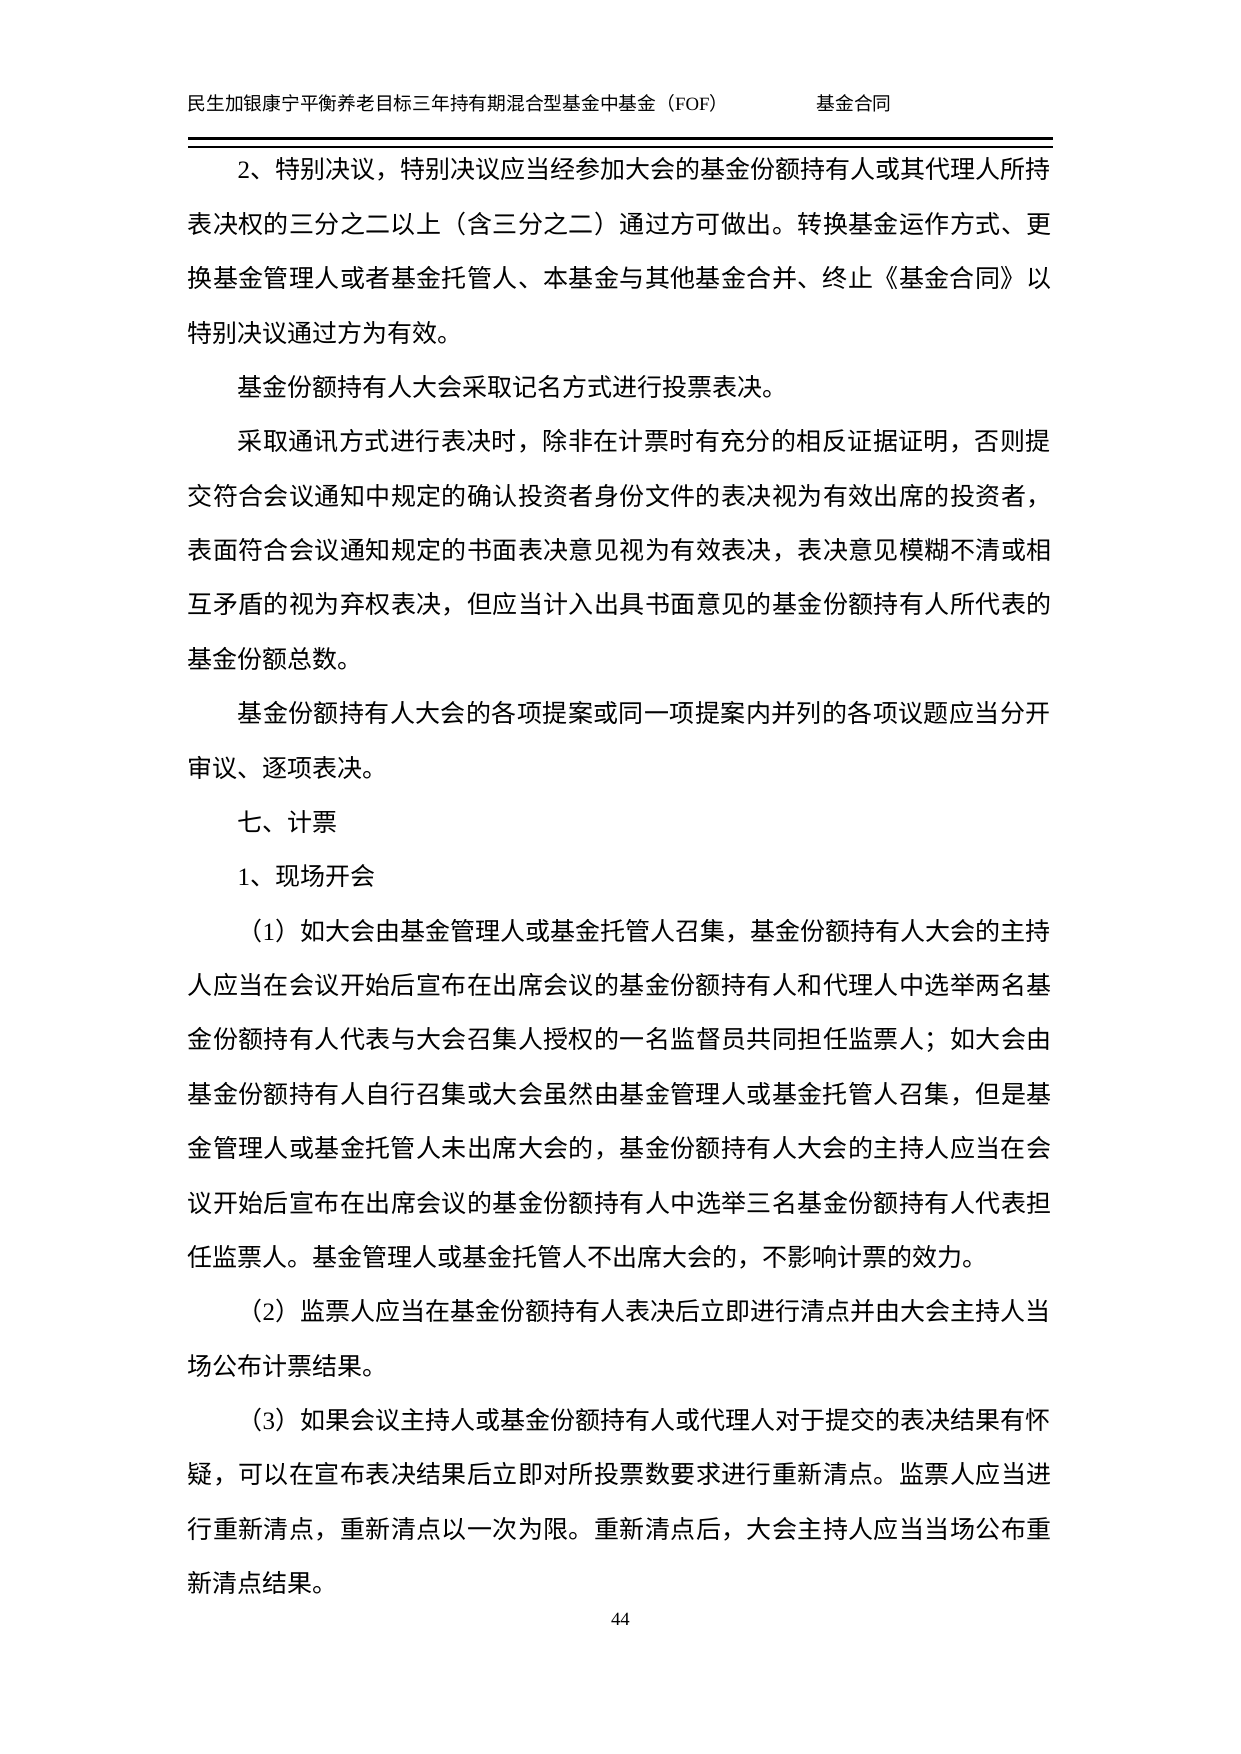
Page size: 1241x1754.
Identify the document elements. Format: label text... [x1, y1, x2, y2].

text 基金份额持有人大会采取记名方式进行投票表决。 [187, 367, 1053, 404]
text 基金份额持有人大会的各项提案或同一项提案内并列的各项议题应当分开审议、逐项表决。 [187, 694, 1053, 784]
text 2、特别决议，特别决议应当经参加大会的基金份额持有人或其代理人所持表决权的三分之二以上（含三分之二）通过方可做出。转换基金运作方式、更换基金管理人或者基金托管人、本基金与其他基金合并、终止《基金合同》以特别决议通过方为有效。 [187, 150, 1053, 349]
text 七、计票 [187, 802, 1053, 839]
text （2）监票人应当在基金份额持有人表决后立即进行清点并由大会主持人当场公布计票结果。 [187, 1292, 1053, 1382]
text （3）如果会议主持人或基金份额持有人或代理人对于提交的表决结果有怀疑，可以在宣布表决结果后立即对所投票数要求进行重新清点。监票人应当进行重新清点，重新清点以一次为限。重新清点后，大会主持人应当当场公布重新清点结果。 [187, 1401, 1053, 1600]
text 采取通讯方式进行表决时，除非在计票时有充分的相反证据证明，否则提交符合会议通知中规定的确认投资者身份文件的表决视为有效出席的投资者，表面符合会议通知规定的书面表决意见视为有效表决，表决意见模糊不清或相互矛盾的视为弃权表决，但应当计入出具书面意见的基金份额持有人所代表的基金份额总数。 [187, 422, 1053, 676]
text （1）如大会由基金管理人或基金托管人召集，基金份额持有人大会的主持人应当在会议开始后宣布在出席会议的基金份额持有人和代理人中选举两名基金份额持有人代表与大会召集人授权的一名监督员共同担任监票人；如大会由基金份额持有人自行召集或大会虽然由基金管理人或基金托管人召集，但是基金管理人或基金托管人未出席大会的，基金份额持有人大会的主持人应当在会议开始后宣布在出席会议的基金份额持有人中选举三名基金份额持有人代表担任监票人。基金管理人或基金托管人不出席大会的，不影响计票的效力。 [187, 911, 1053, 1274]
text 1、现场开会 [187, 857, 1053, 893]
